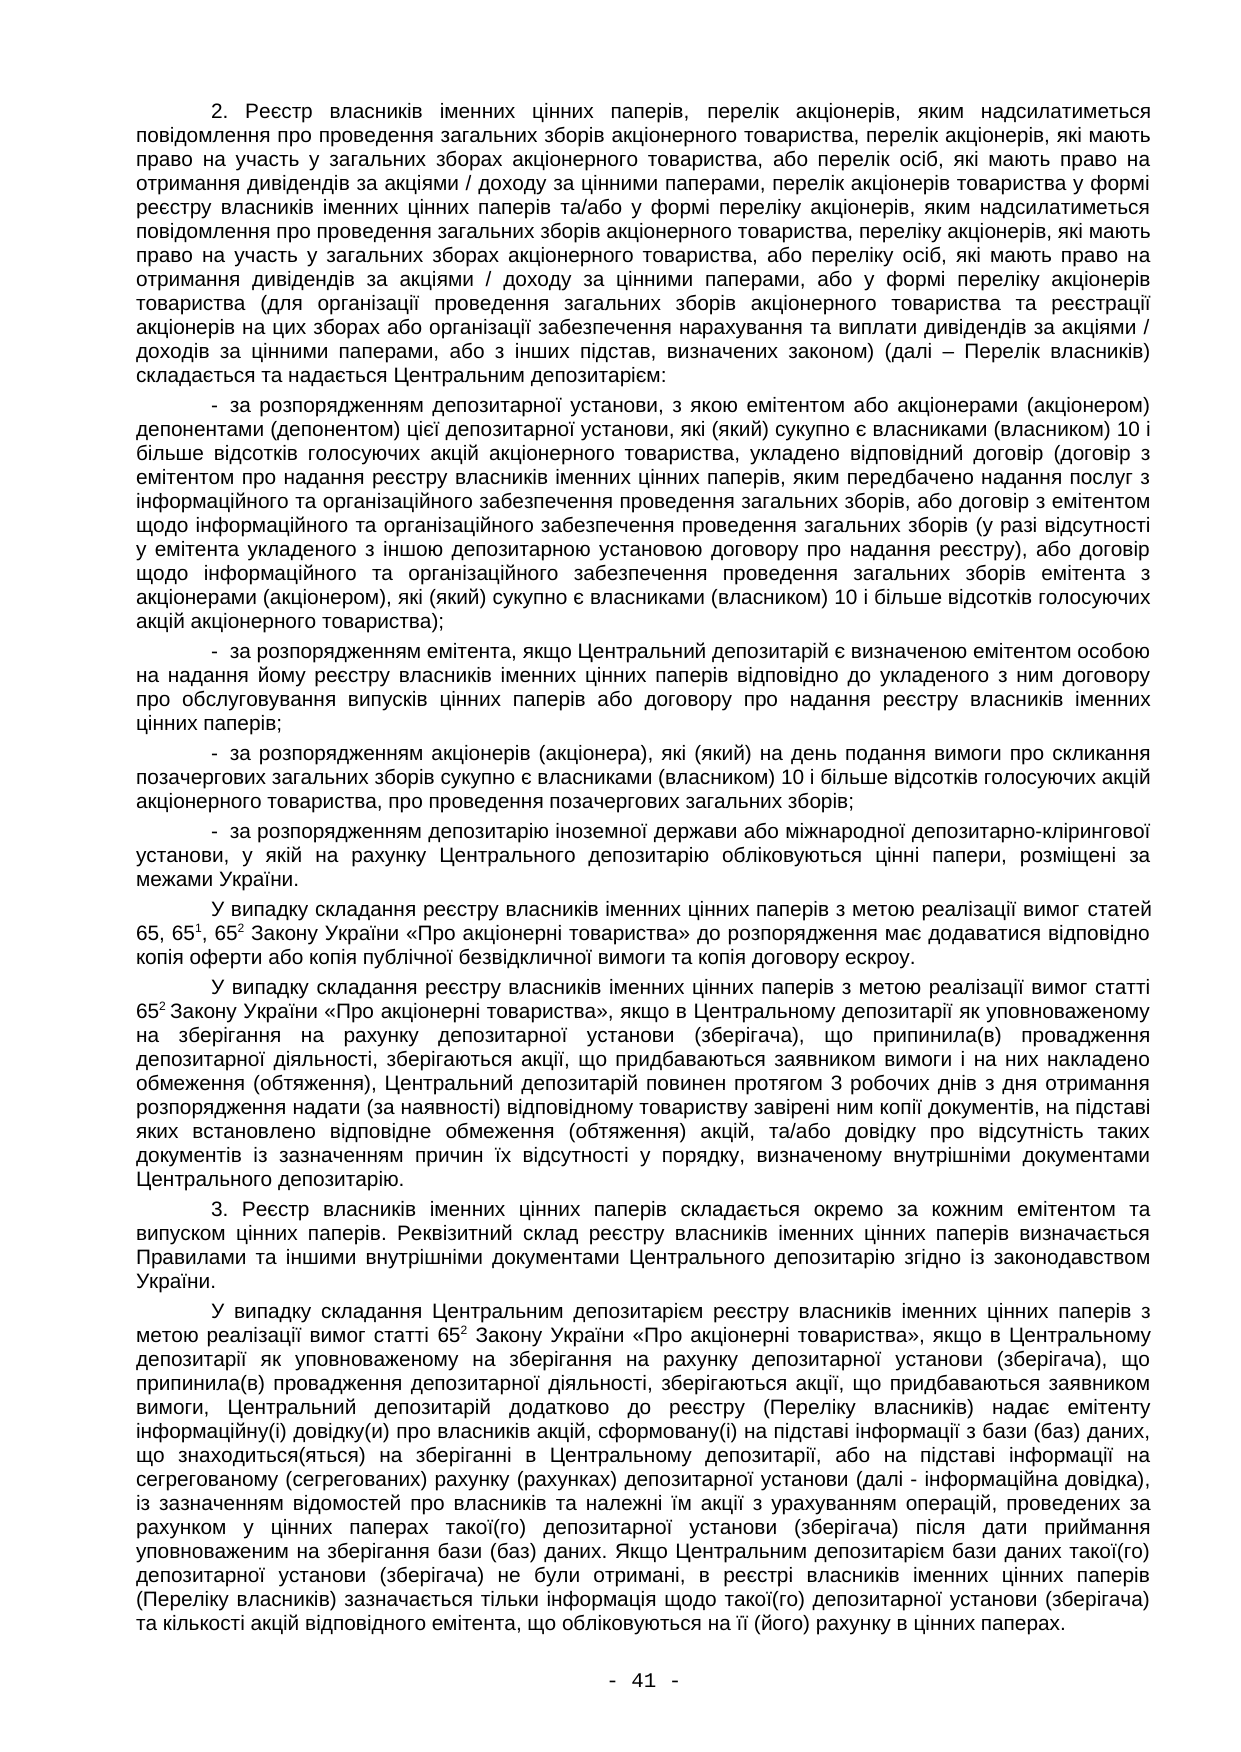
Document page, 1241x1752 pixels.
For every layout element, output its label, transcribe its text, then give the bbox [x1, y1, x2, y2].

text 2. Реєстр власників іменних цінних паперів, перелік акціонерів, яким надсилатиметься повідомлення про проведення загальних зборів акціонерного товариства, перелік акціонерів, які мають право на участь у загальних зборах акціонерного товариства, або перелік осіб, які мають право на отримання дивідендів за акціями / доходу за цінними паперами, перелік акціонерів товариства у формі реєстру власників іменних цінних паперів та/або у формі переліку акціонерів, яким надсилатиметься повідомлення про проведення загальних зборів акціонерного товариства, переліку акціонерів, які мають право на участь у загальних зборах акціонерного товариства, або переліку осіб, які мають право на отримання дивідендів за акціями / доходу за цінними паперами, або у формі переліку акціонерів товариства () (далі – Перелік власників) складається та надається Центральним депозитарієм: [136, 99, 1152, 387]
text У випадку складання реєстру власників іменних цінних паперів з метою реалізації вимог статті 652 Закону України «Про акціонерні товариства», якщо в Центральному депозитарії як уповноваженому на зберігання на рахунку депозитарної установи (зберігача), що припинила(в) провадження депозитарної діяльності, зберігаються акції, що придбаваються заявником вимоги і на них накладено обмеження (обтяження), Центральний депозитарій повинен протягом 3 робочих днів з дня отримання розпорядження надати (за наявності) відповідному товариству завірені ним копії документів, на підставі яких встановлено відповідне обмеження (обтяження) акцій, та/або довідку про відсутність таких документів із зазначенням причин їх відсутності у порядку, визначеному внутрішніми документами Центрального депозитарію. [136, 975, 1152, 1191]
text - за розпорядженням депозитарної установи, з якою емітентом або акціонерами (акціонером) депонентами (депонентом) цієї депозитарної установи, які (який) сукупно є власниками (власником) 10 і більше відсотків голосуючих акцій акціонерного товариства, укладено відповідний договір (договір з емітентом про надання реєстру власників іменних цінних паперів, яким передбачено надання послуг з інформаційного та організаційного забезпечення проведення загальних зборів, або договір з емітентом щодо інформаційного та організаційного забезпечення проведення загальних зборів (у разі відсутності у емітента укладеного з іншою депозитарною установою договору про надання реєстру), або договір щодо інформаційного та організаційного забезпечення проведення загальних зборів емітента з акціонерами (акціонером), які (який) сукупно є власниками (власником) 10 і більше відсотків голосуючих акцій акціонерного товариства); [136, 393, 1152, 632]
text - за розпорядженням емітента, якщо Центральний депозитарій є визначеною емітентом особою на надання йому реєстру власників іменних цінних паперів відповідно до укладеного з ним договору про обслуговування випусків цінних паперів або договору про надання реєстру власників іменних цінних паперів; [136, 639, 1152, 734]
text У випадку складання реєстру власників іменних цінних паперів з метою реалізації вимог статей 65, 651, 652 Закону України «Про акціонерні товариства» до розпорядження має додаватися відповідно копія оферти або копія публічної безвідкличної вимоги та копія договору ескроу. [136, 897, 1152, 969]
text - за розпорядженням депозитарію іноземної держави або міжнародної депозитарно-клірингової установи, у якій на рахунку Центрального депозитарію обліковуються цінні папери, розміщені за межами України. [136, 819, 1152, 891]
text 3. Реєстр власників іменних цінних паперів складається окремо за кожним емітентом та випуском цінних паперів. Реквізитний склад реєстру власників іменних цінних паперів визначається Правилами та іншими внутрішніми документами Центрального депозитарію згідно із законодавством України. [136, 1197, 1152, 1293]
text У випадку складання Центральним депозитарієм реєстру власників іменних цінних паперів з метою реалізації вимог статті 652 Закону України «Про акціонерні товариства», якщо в Центральному депозитарії як уповноваженому на зберігання на рахунку депозитарної установи (зберігача), що припинила(в) провадження депозитарної діяльності, зберігаються акції, що придбаваються заявником вимоги, Центральний депозитарій додатково до реєстру (Переліку власників) надає емітенту інформаційну(і) довідку(и) про власників акцій, сформовану(і) на підставі інформації з бази (баз) даних, що знаходиться(яться) на зберіганні в Центральному депозитарії, або на підставі інформації на сегрегованому (сегрегованих) рахунку (рахунках) депозитарної установи (далі - інформаційна довідка), із зазначенням відомостей про власників та належні їм акції з урахуванням операцій, проведених за рахунком у цінних паперах такої(го) депозитарної установи (зберігача) після дати приймання уповноваженим на зберігання бази (баз) даних. Якщо Центральним депозитарієм бази даних такої(го) депозитарної установи (зберігача) не були отримані, в реєстрі власників іменних цінних паперів (Переліку власників) зазначається тільки інформація щодо такої(го) депозитарної установи (зберігача) та кількості акцій відповідного емітента, що обліковуються на її (його) рахунку в цінних паперах. [136, 1299, 1152, 1634]
text - за розпорядженням акціонерів (акціонера), які (який) на день подання вимоги про скликання позачергових загальних зборів сукупно є власниками (власником) 10 і більше відсотків голосуючих акцій акціонерного товариства, про проведення позачергових загальних зборів; [136, 741, 1152, 813]
